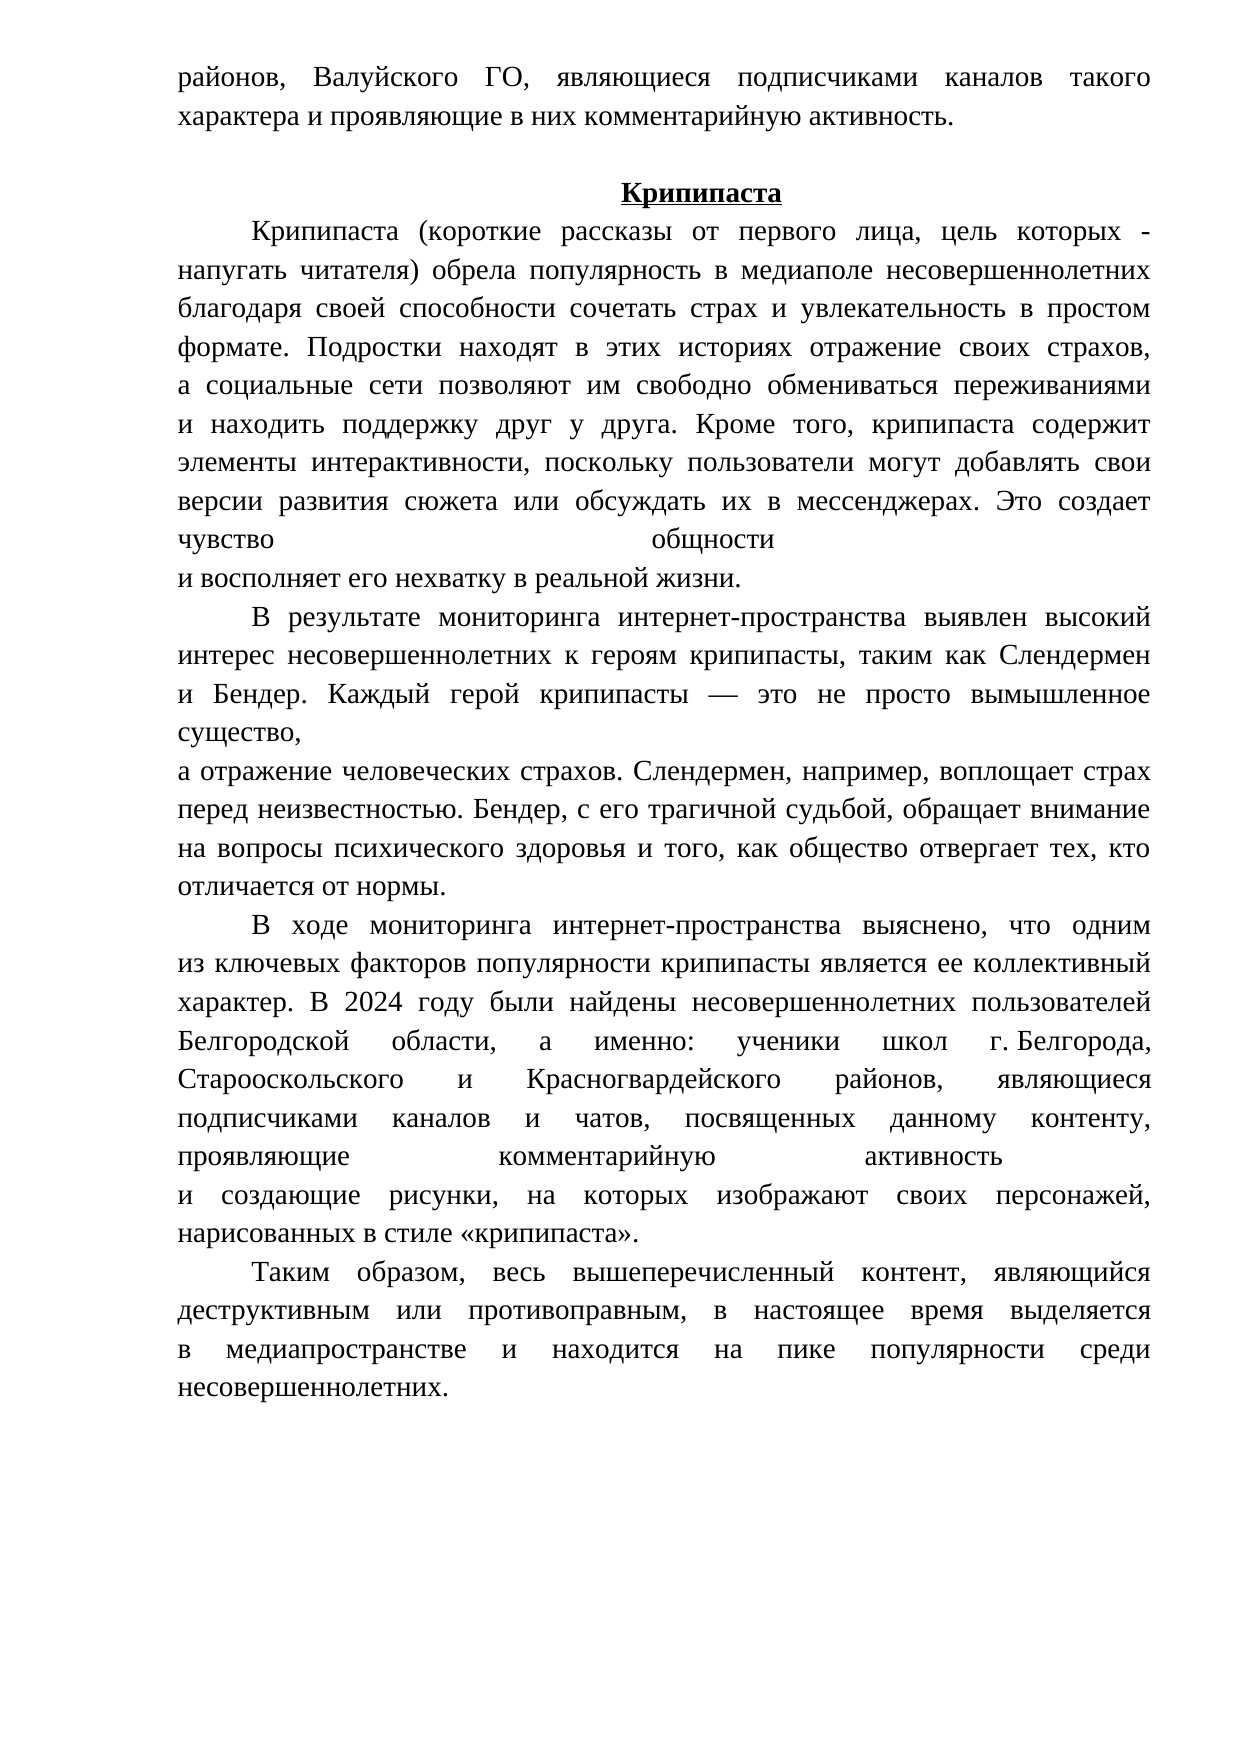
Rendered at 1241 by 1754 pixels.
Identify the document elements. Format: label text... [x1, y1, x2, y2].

text Таким образом, весь вышеперечисленный контент, являющийся деструктивным или противоправным, в настоящее время выделяется в медиапространстве и находится на пике популярности среди несовершеннолетних. [177, 1254, 1152, 1403]
text В результате мониторинга интернет-пространства выявлен высокий интерес несовершеннолетних к героям крипипасты, таким как Слендермен и Бендер. Каждый герой крипипасты — это не просто вымышленное существо, а отражение человеческих страхов. Слендермен, например, воплощает страх перед неизвестностью. Бендер, с его трагичной судьбой, обращает внимание на вопросы психического здоровья и того, как общество отвергает тех, кто отличается от нормы. [177, 599, 1152, 902]
text Крипипаста [177, 175, 1152, 208]
text Крипипаста (короткие рассказы от первого лица, цель которых - напугать читателя) обрела популярность в медиаполе несовершеннолетних благодаря своей способности сочетать страх и увлекательность в простом формате. Подростки находят в этих историях отражение своих страхов, а социальные сети позволяют им свободно обмениваться переживаниями и находить поддержку друг у друга. Кроме того, крипипаста содержит элементы интерактивности, поскольку пользователи могут добавлять свои версии развития сюжета или обсуждать их в мессенджерах. Это создает чувство общности и восполняет его нехватку в реальной жизни. [177, 213, 1152, 594]
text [177, 59, 1152, 131]
text В ходе мониторинга интернет-пространства выяснено, что одним из ключевых факторов популярности крипипасты является ее коллективный характер. В 2024 году были найдены несовершеннолетних пользователей Белгородской области, а именно: ученики школ г. Белгорода, Старооскольского и Красногвардейского районов, являющиеся подписчиками каналов и чатов, посвященных данному контенту, проявляющие комментарийную активность и создающие рисунки, на которых изображают своих персонажей, нарисованных в стиле «крипипаста». [177, 907, 1152, 1249]
